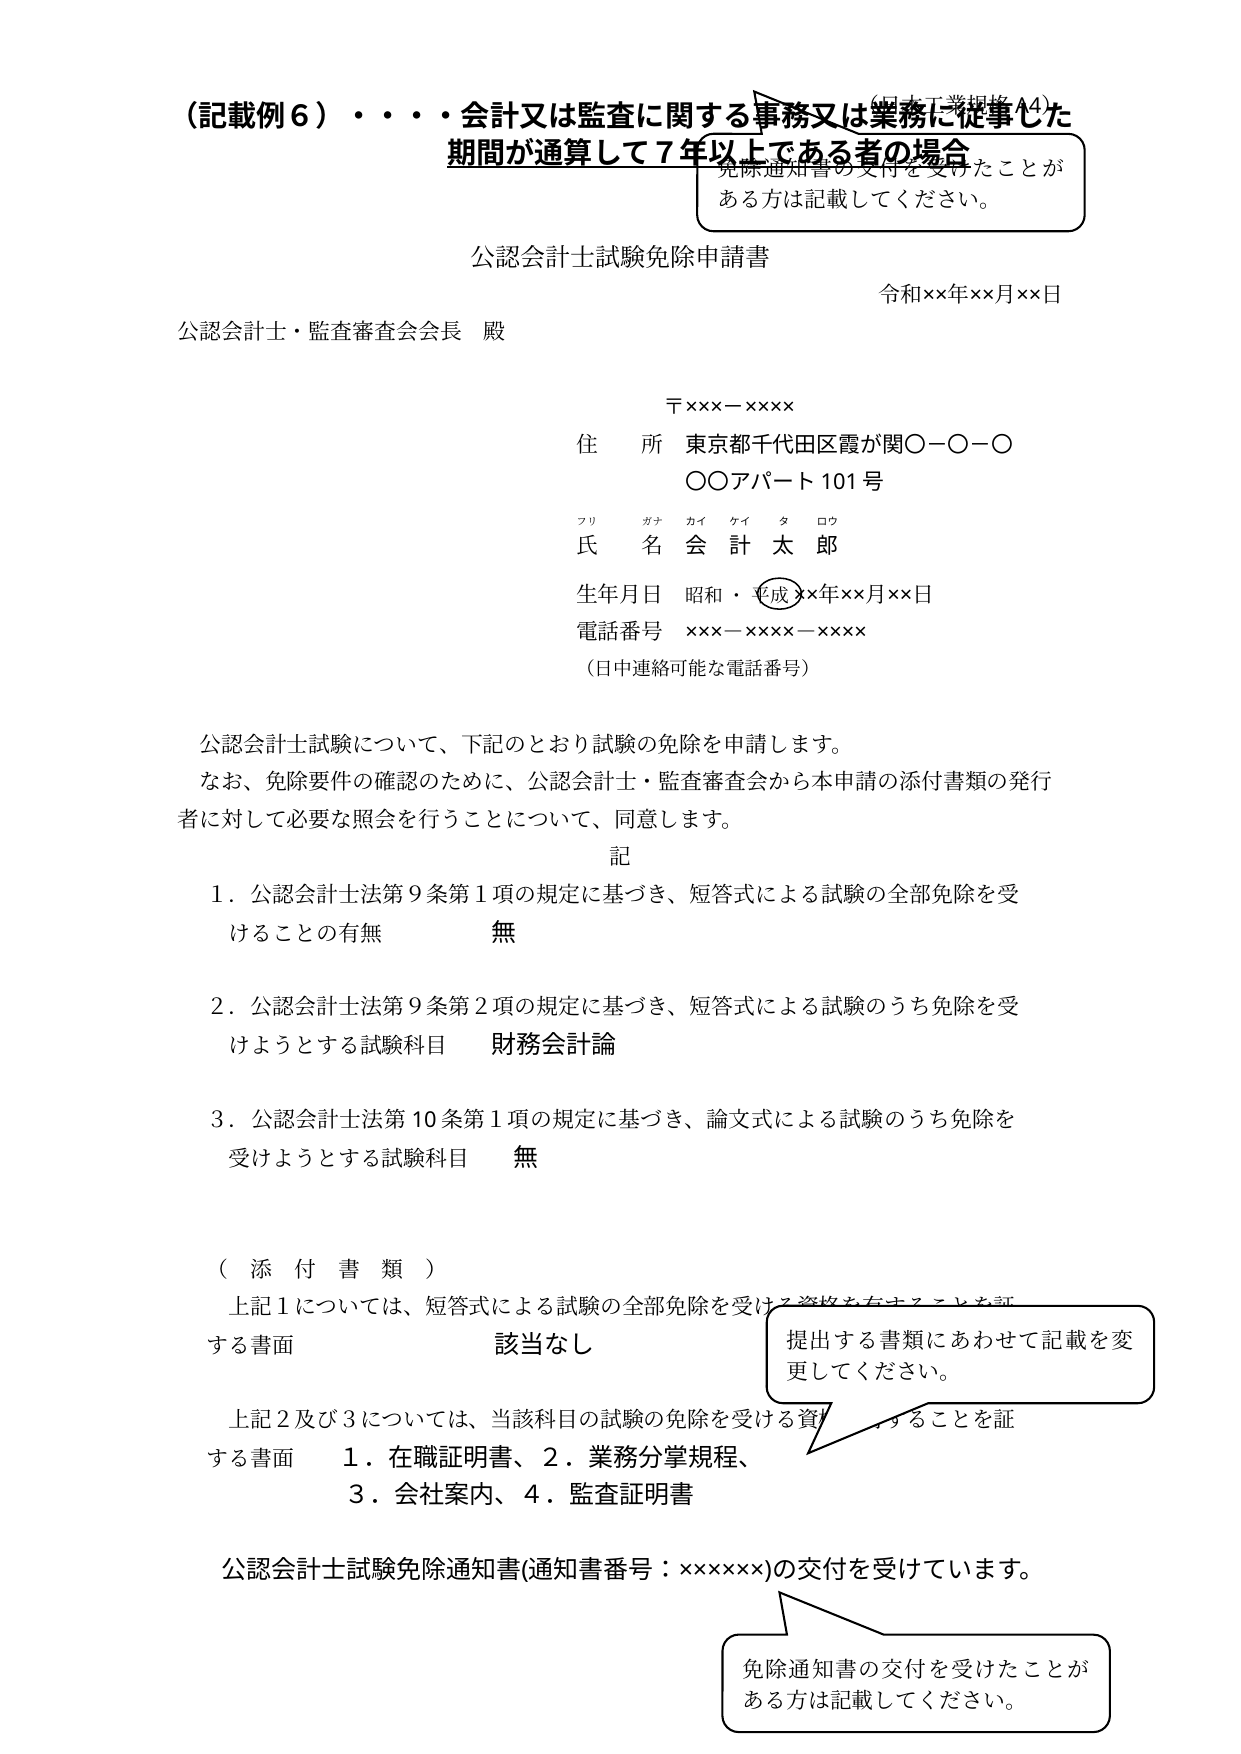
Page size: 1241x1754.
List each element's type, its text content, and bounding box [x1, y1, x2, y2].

text ２．公認会計士法第９条第２項の規定に基づき、短答式による試験のうち免除を受けようとする試験科目 財務会計論 [207, 986, 1019, 1061]
text 電話番号 ×××－××××－×××× [576, 611, 1063, 649]
text 〒×××－×××× [576, 386, 1063, 424]
text １．公認会計士法第９条第１項の規定に基づき、短答式による試験の全部免除を受けることの有無 無 [207, 874, 1019, 949]
text 公認会計士試験免除申請書 [177, 236, 1063, 274]
text （ 添 付 書 類 ） [207, 1249, 1019, 1286]
text 住 所 東京都千代田区霞が関〇－〇－〇 [576, 424, 1063, 461]
text （日中連絡可能な電話番号） [576, 649, 1063, 686]
text なお、免除要件の確認のために、公認会計士・監査審査会から本申請の添付書類の発行者に対して必要な照会を行うことについて、同意します。 [177, 761, 1063, 836]
text 〇〇アパート101号 [576, 461, 1063, 499]
text 公認会計士・監査審査会会長 殿 [177, 311, 1063, 349]
text 上記２及び３については、当該科目の試験の免除を受ける資格を有することを証する書面 １．在職証明書、２．業務分掌規程、 [207, 1399, 1019, 1474]
text ３．会社案内、４．監査証明書 [207, 1474, 1019, 1511]
text 令和××年××月××日 [177, 274, 1063, 311]
text ３．公認会計士法第10条第１項の規定に基づき、論文式による試験のうち免除を受けようとする試験科目 無 [207, 1099, 1019, 1174]
text 公認会計士試験について、下記のとおり試験の免除を申請します。 [177, 724, 1063, 761]
text 上記１については、短答式による試験の全部免除を受ける資格を有することを証する書面 該当なし [207, 1286, 1019, 1361]
text 生年月日 昭和 ・ 平成 ××年××月××日 [576, 574, 1063, 611]
text 公認会計士試験免除通知書(通知書番号：××××××)の交付を受けています。 [199, 1549, 1063, 1586]
subtitle 記 [177, 836, 1063, 874]
